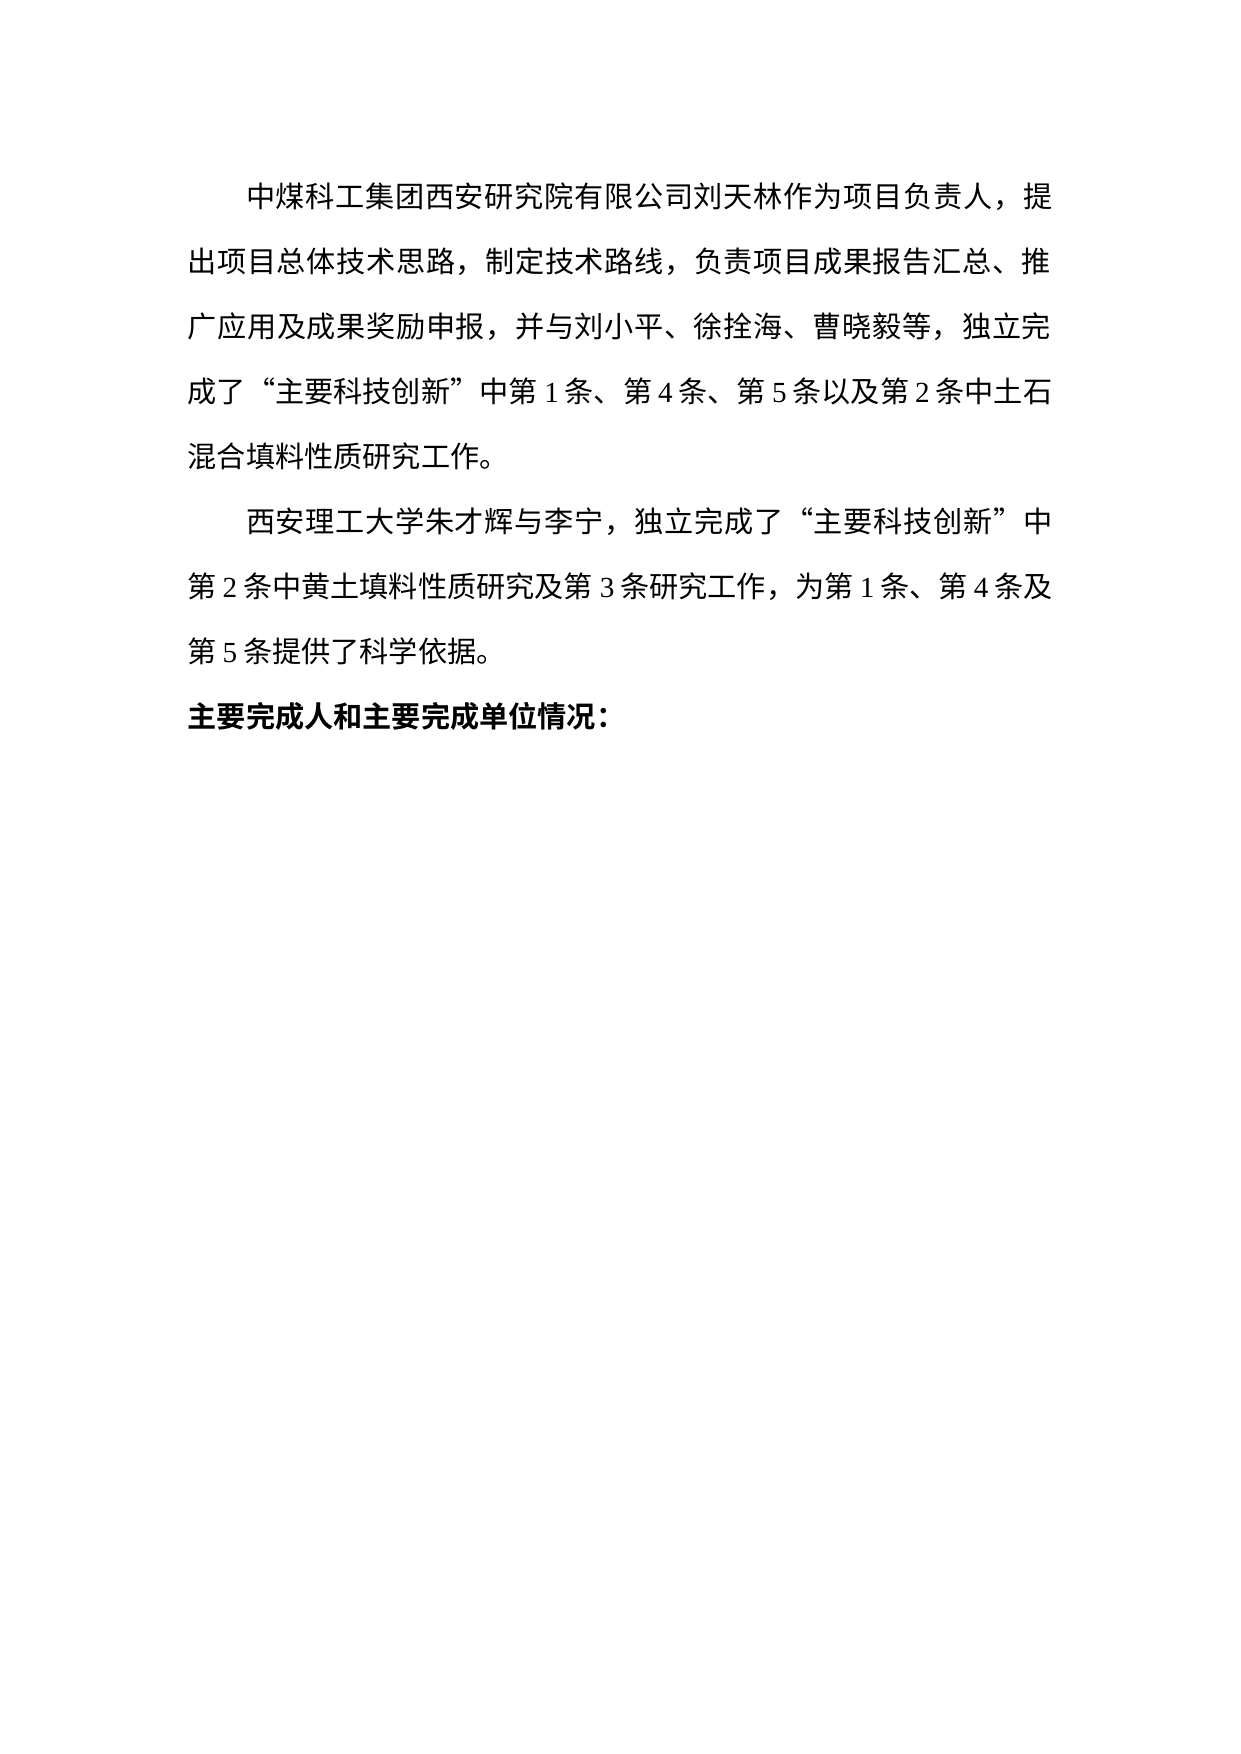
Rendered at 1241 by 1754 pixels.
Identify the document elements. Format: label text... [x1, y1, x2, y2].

text 西安理工大学朱才辉与李宁，独立完成了“主要科技创新”中第2条中黄土填料性质研究及第3条研究工作，为第1条、第4条及第5条提供了科学依据。 [187, 487, 1053, 682]
text 中煤科工集团西安研究院有限公司刘天林作为项目负责人，提出项目总体技术思路，制定技术路线，负责项目成果报告汇总、推广应用及成果奖励申报，并与刘小平、徐拴海、曹晓毅等，独立完成了“主要科技创新”中第1条、第4条、第5条以及第2条中土石混合填料性质研究工作。 [187, 162, 1053, 487]
text 主要完成人和主要完成单位情况： [187, 682, 1053, 747]
